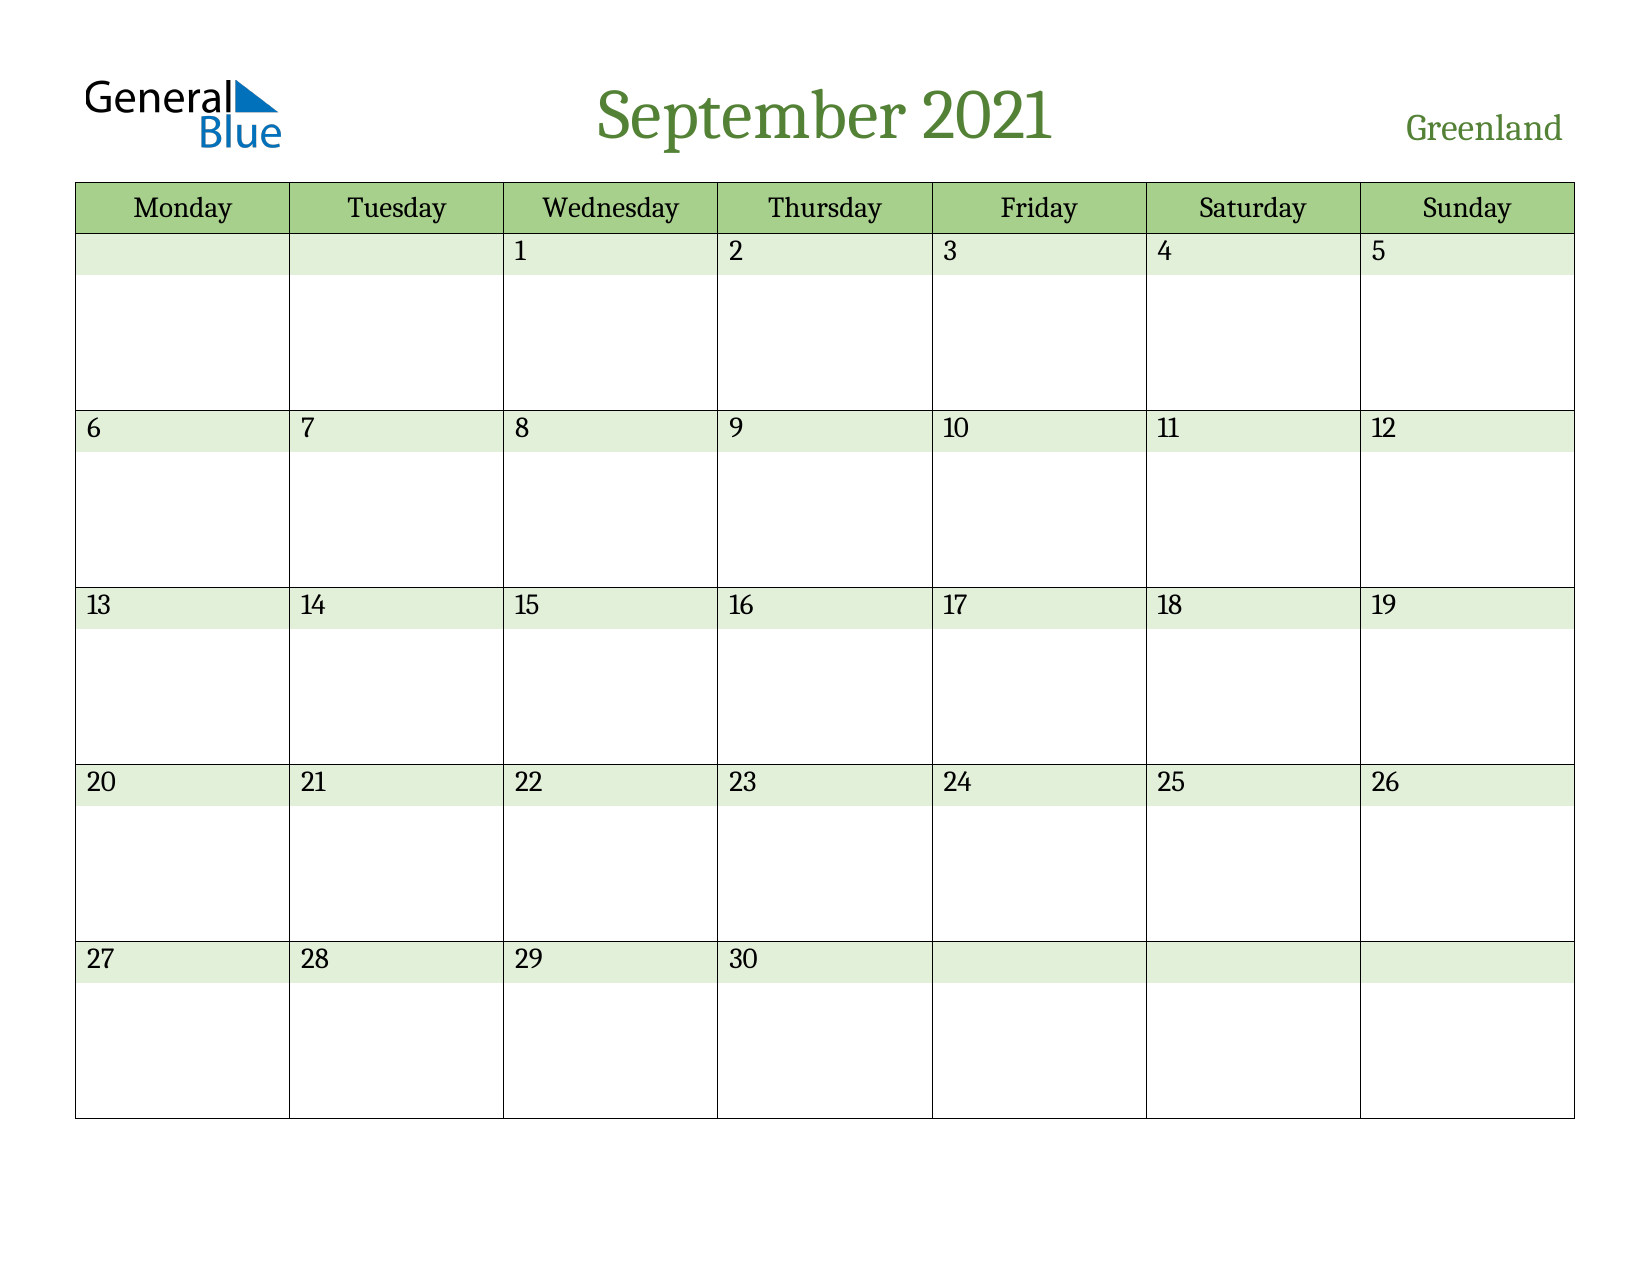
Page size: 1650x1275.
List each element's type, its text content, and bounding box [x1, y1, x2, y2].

table_header Greenland [1146, 75, 1574, 182]
table_cell [504, 806, 717, 941]
table_cell 8 [504, 411, 717, 452]
table_cell [504, 452, 717, 587]
table_cell 20 [76, 765, 289, 806]
table_cell [933, 452, 1146, 587]
table_cell [1361, 942, 1574, 983]
table_cell 19 [1361, 588, 1574, 629]
table_cell [718, 629, 932, 764]
table_cell [1147, 452, 1360, 587]
table_cell [290, 983, 503, 1118]
table_cell [933, 629, 1146, 764]
table_cell 30 [718, 942, 932, 983]
table_cell [1361, 629, 1574, 764]
table_cell [718, 983, 932, 1118]
table_cell [933, 942, 1146, 983]
table_cell 12 [1361, 411, 1574, 452]
table_cell [1147, 629, 1360, 764]
table_cell [1147, 942, 1360, 983]
table_cell 25 [1147, 765, 1360, 806]
table_cell 24 [933, 765, 1146, 806]
table_cell 29 [504, 942, 717, 983]
table_cell 23 [718, 765, 932, 806]
table_cell 10 [933, 411, 1146, 452]
table_cell [1147, 275, 1360, 410]
table_header [76, 75, 503, 182]
table_cell [1361, 806, 1574, 941]
table_cell 2 [718, 234, 932, 275]
table_cell 1 [504, 234, 717, 275]
table_cell Saturday [1147, 183, 1360, 233]
table_cell [933, 983, 1146, 1118]
table_cell 5 [1361, 234, 1574, 275]
table_cell Friday [933, 183, 1146, 233]
table_cell [76, 234, 289, 275]
table_cell [76, 452, 289, 587]
table_cell Monday [76, 183, 289, 233]
table_cell [1147, 806, 1360, 941]
table_cell [76, 275, 289, 410]
table_cell [290, 275, 503, 410]
table_cell 16 [718, 588, 932, 629]
table_cell 17 [933, 588, 1146, 629]
table_cell 3 [933, 234, 1146, 275]
table_cell 26 [1361, 765, 1574, 806]
table_cell 22 [504, 765, 717, 806]
table_cell 14 [290, 588, 503, 629]
table_cell 18 [1147, 588, 1360, 629]
table_cell [504, 275, 717, 410]
table_cell [718, 806, 932, 941]
table_header September 2021 [504, 75, 1146, 182]
table_cell [718, 452, 932, 587]
table_cell 13 [76, 588, 289, 629]
table_cell [1147, 983, 1360, 1118]
table_cell 7 [290, 411, 503, 452]
picture [86, 80, 281, 148]
table_cell Thursday [718, 183, 932, 233]
table_cell [76, 806, 289, 941]
table_cell 6 [76, 411, 289, 452]
table_cell 11 [1147, 411, 1360, 452]
table_cell [933, 275, 1146, 410]
table_cell Tuesday [290, 183, 503, 233]
table_cell Sunday [1361, 183, 1574, 233]
table_cell 27 [76, 942, 289, 983]
table_cell [76, 629, 289, 764]
table_cell [718, 275, 932, 410]
table_cell [290, 629, 503, 764]
table_cell [1361, 983, 1574, 1118]
table_cell [76, 983, 289, 1118]
table_cell 9 [718, 411, 932, 452]
table_cell 28 [290, 942, 503, 983]
table_cell 21 [290, 765, 503, 806]
table_cell [933, 806, 1146, 941]
table_cell 4 [1147, 234, 1360, 275]
table_cell [1361, 275, 1574, 410]
table_cell [290, 806, 503, 941]
table_cell 15 [504, 588, 717, 629]
table_cell Wednesday [504, 183, 717, 233]
table_cell [504, 629, 717, 764]
table_cell [504, 983, 717, 1118]
table_cell [1361, 452, 1574, 587]
table_cell [290, 452, 503, 587]
table_cell [290, 234, 503, 275]
